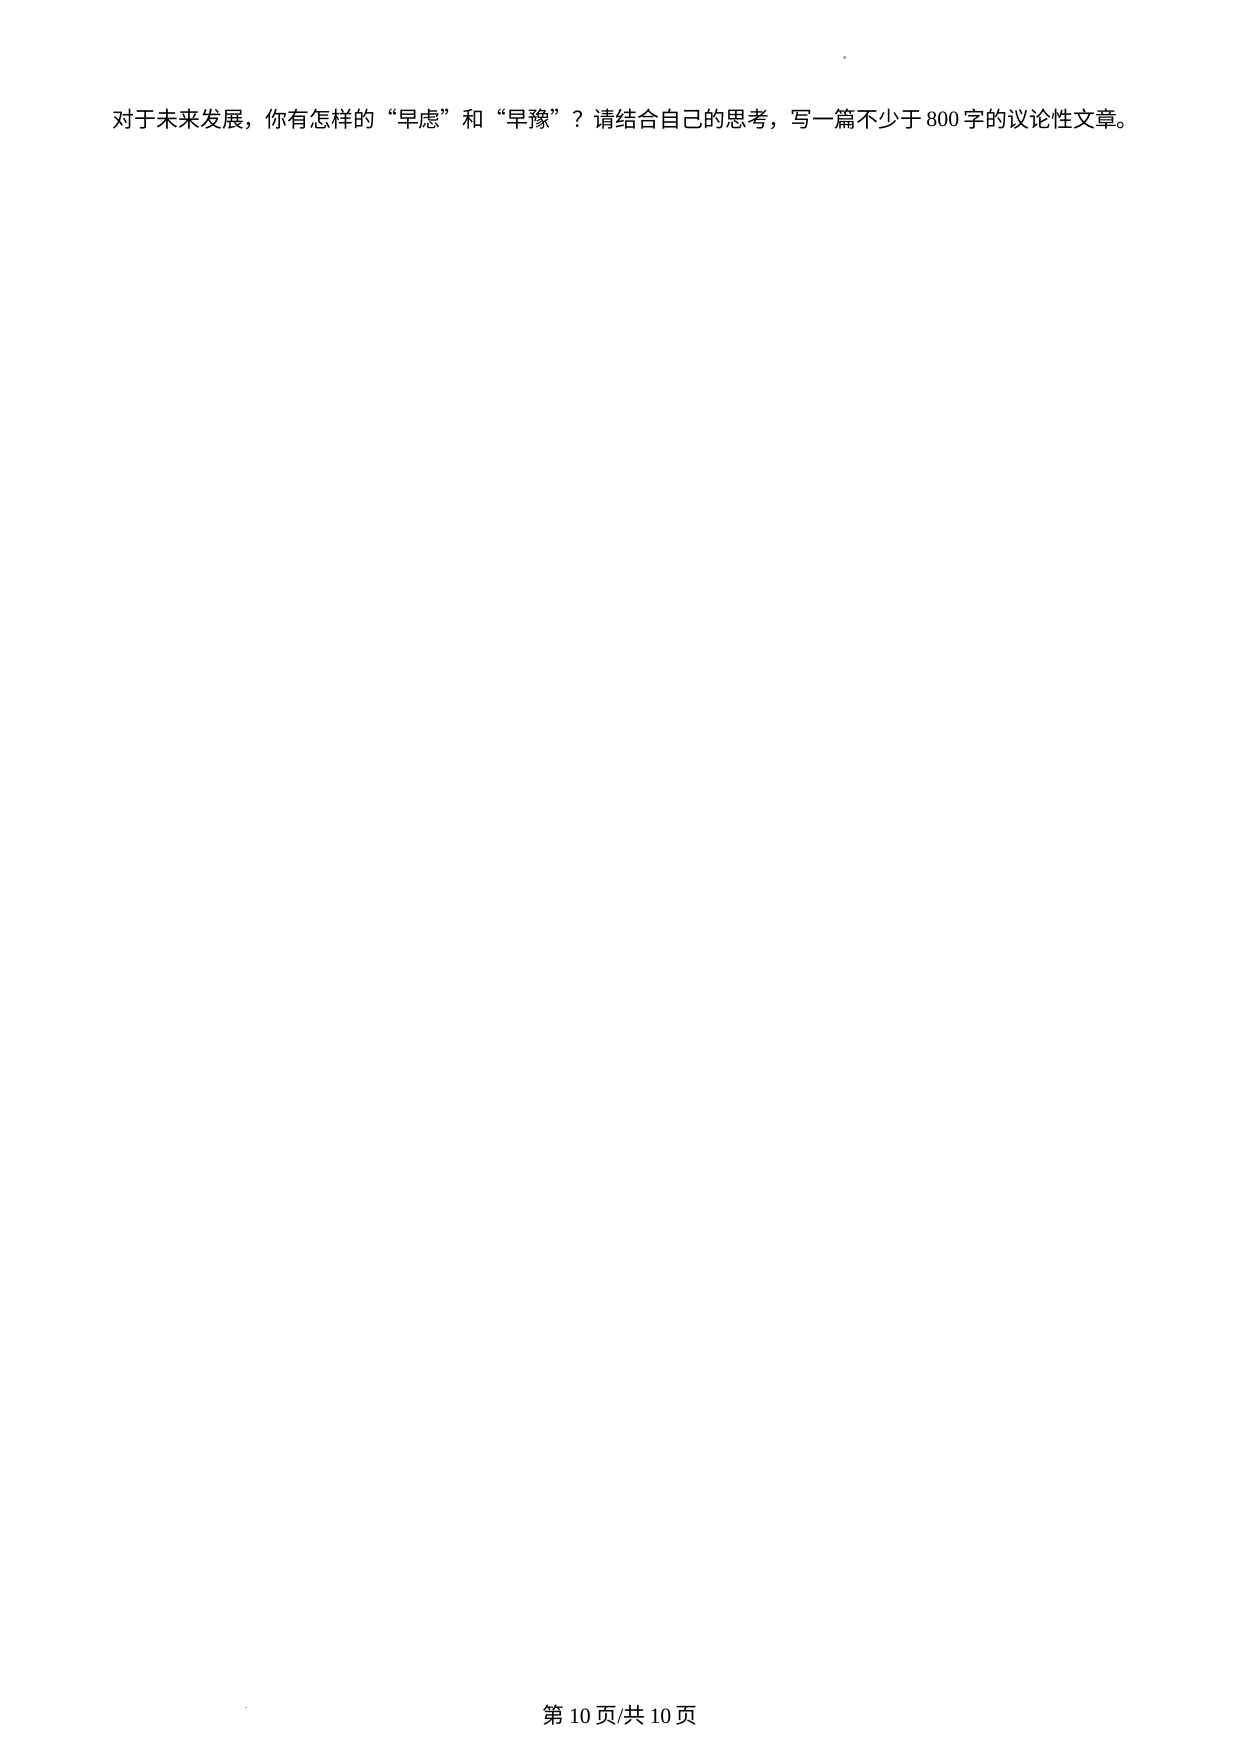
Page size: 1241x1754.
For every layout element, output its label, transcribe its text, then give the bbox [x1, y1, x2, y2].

text 对于未来发展，你有怎样的“早虑”和“早豫”？请结合自己的思考，写一篇不少于800字的议论性文章。 [112, 102, 1128, 134]
